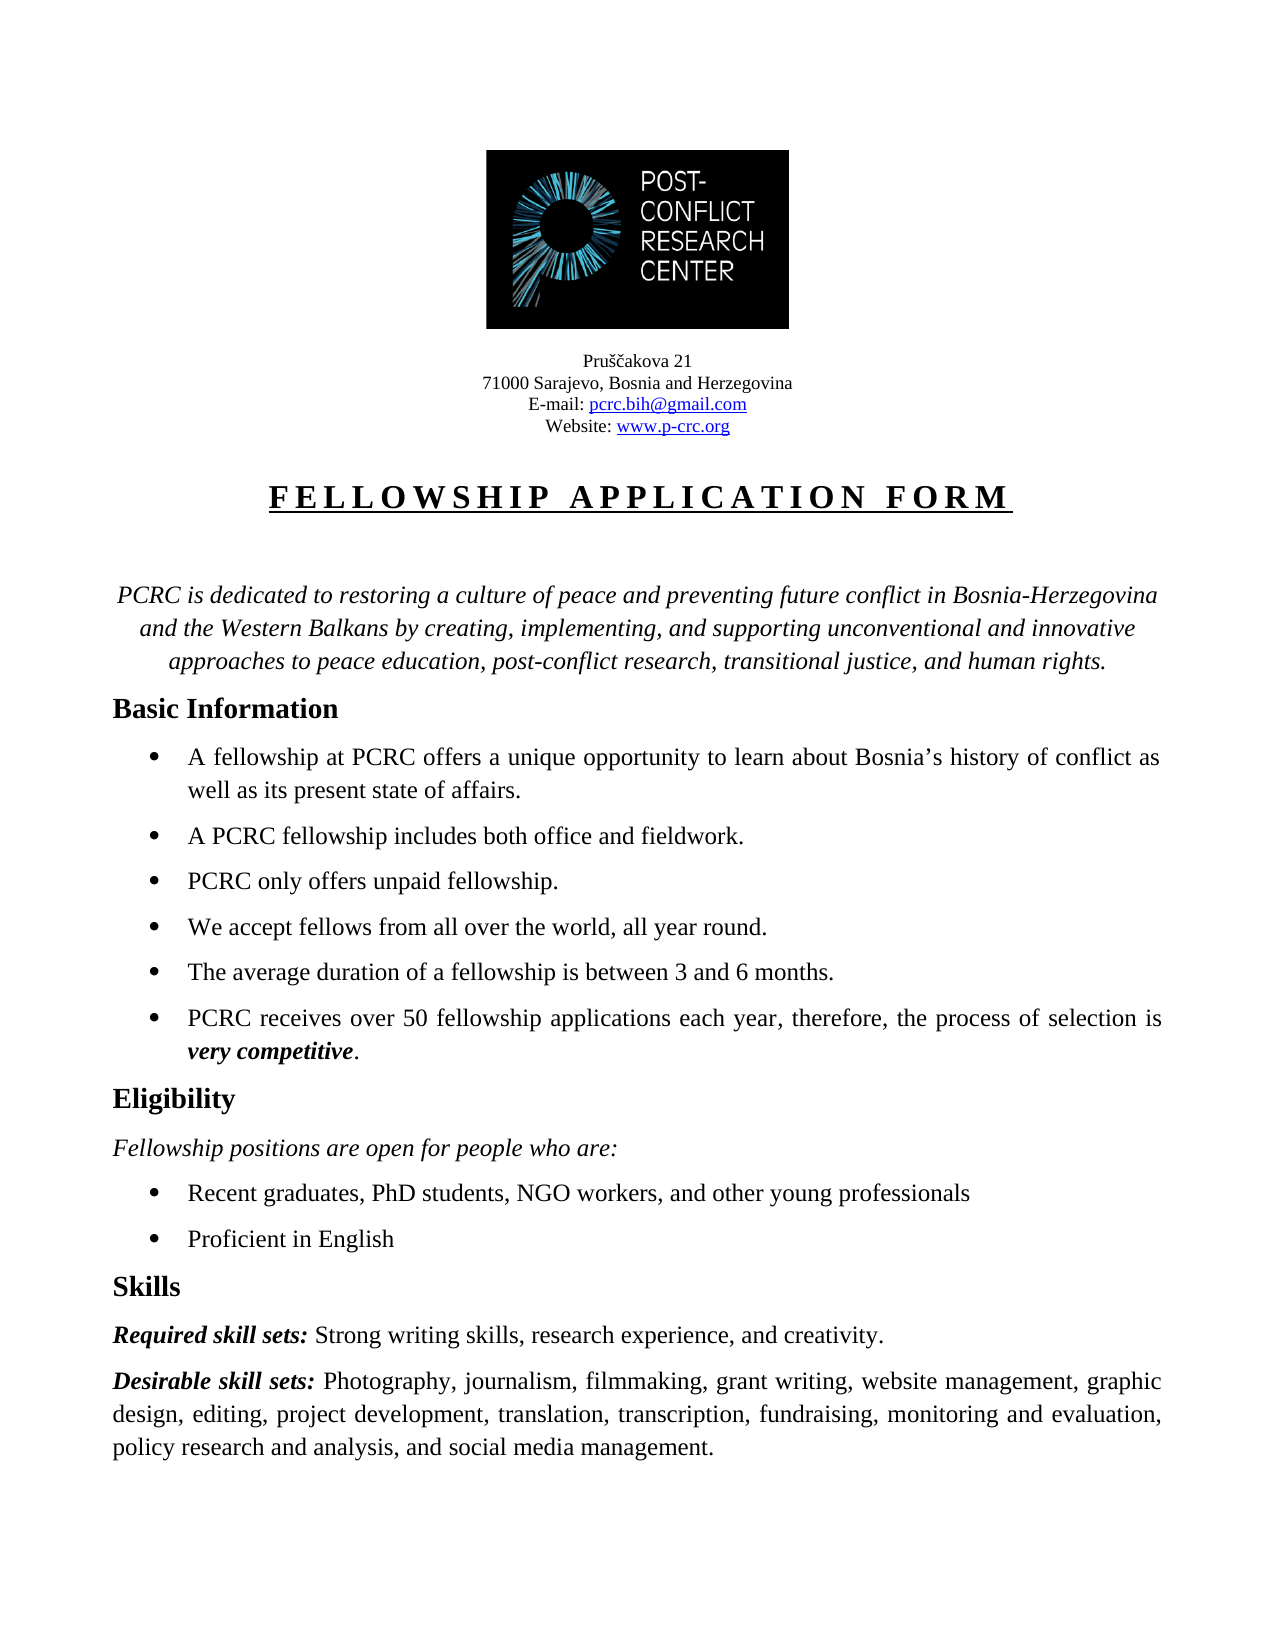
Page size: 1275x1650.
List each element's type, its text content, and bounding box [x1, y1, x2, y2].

list A fellowship at PCRC offers a unique opportunity to learn about Bosnia’s history of conflict as well as its present state of affairs. [150, 742, 1162, 804]
list PCRC receives over 50 fellowship applications each year, therefore, the process of selection is very competitive. [150, 1003, 1162, 1065]
text 71000 Sarajevo, Bosnia and Herzegovina [112, 372, 1162, 393]
text Website: www.p-crc.org [112, 415, 1162, 436]
text Required skill sets: Strong writing skills, research experience, and creativity. [112, 1320, 1162, 1349]
list We accept fellows from all over the world, all year round. [150, 912, 1162, 941]
picture [486, 150, 789, 329]
list The average duration of a fellowship is between 3 and 6 months. [150, 957, 1162, 986]
text FELLOWSHIP Application Form [112, 478, 1162, 516]
list A PCRC fellowship includes both office and fieldwork. [150, 821, 1162, 850]
list PCRC only offers unpaid fellowship. [150, 866, 1162, 895]
text E-mail: pcrc.bih@gmail.com [112, 393, 1162, 415]
text Basic Information [112, 691, 1162, 725]
text PCRC is dedicated to restoring a culture of peace and preventing future conflict in Bosnia-Herzegovina and the Western Balkans by creating, implementing, and supporting unconventional and innovative approaches to peace education, post-conflict research, transitional justice, and human rights. [112, 580, 1162, 674]
list Recent graduates, PhD students, NGO workers, and other young professionals [150, 1178, 1162, 1207]
text Desirable skill sets: Photography, journalism, filmmaking, grant writing, website management, graphic design, editing, project development, translation, transcription, fundraising, monitoring and evaluation, policy research and analysis, and social media management. [112, 1366, 1162, 1461]
text Eligibility [112, 1082, 1162, 1115]
text Pruščakova 21 [112, 350, 1162, 372]
list Proficient in English [150, 1224, 1162, 1252]
text Skills [112, 1269, 1162, 1303]
text Fellowship positions are open for people who are: [112, 1133, 1162, 1161]
